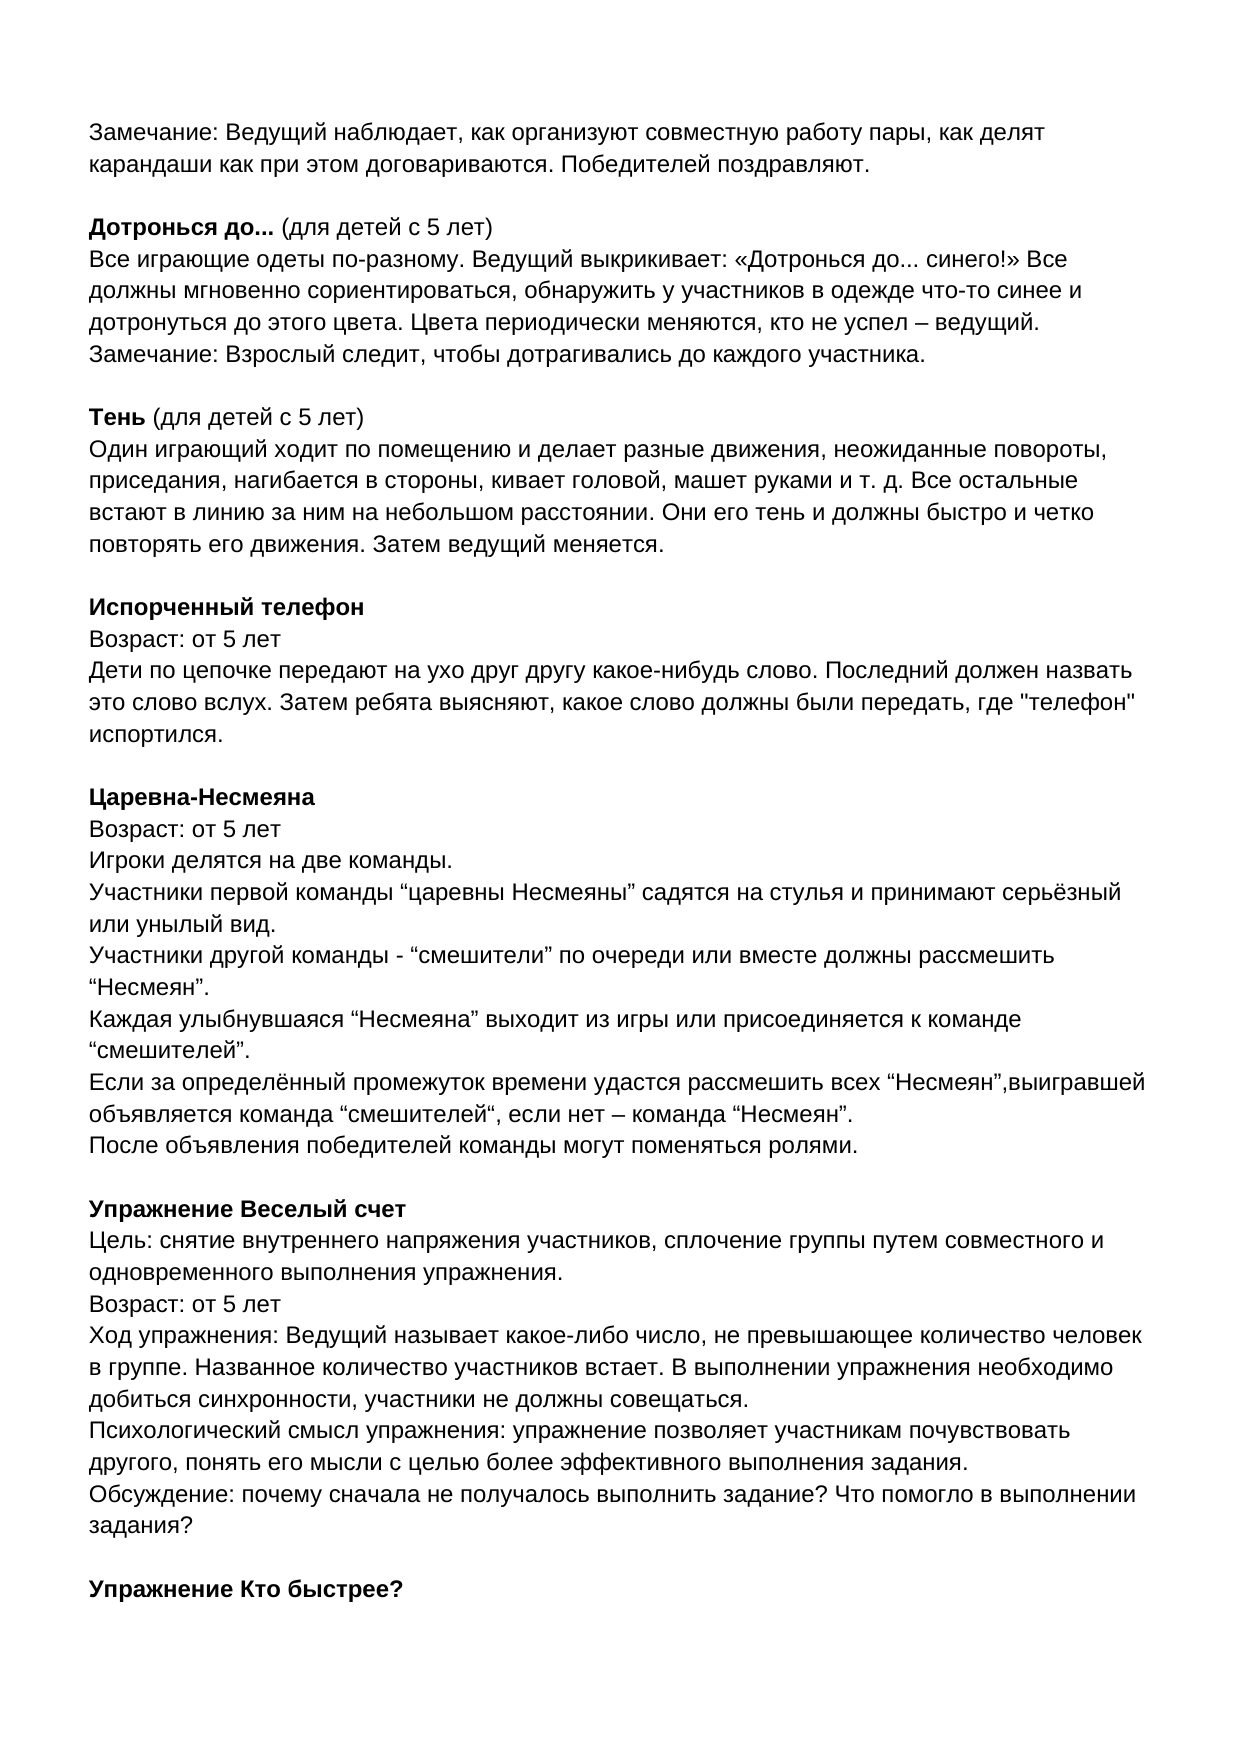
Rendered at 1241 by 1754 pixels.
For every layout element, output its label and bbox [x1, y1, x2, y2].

text [89, 118, 1152, 1602]
